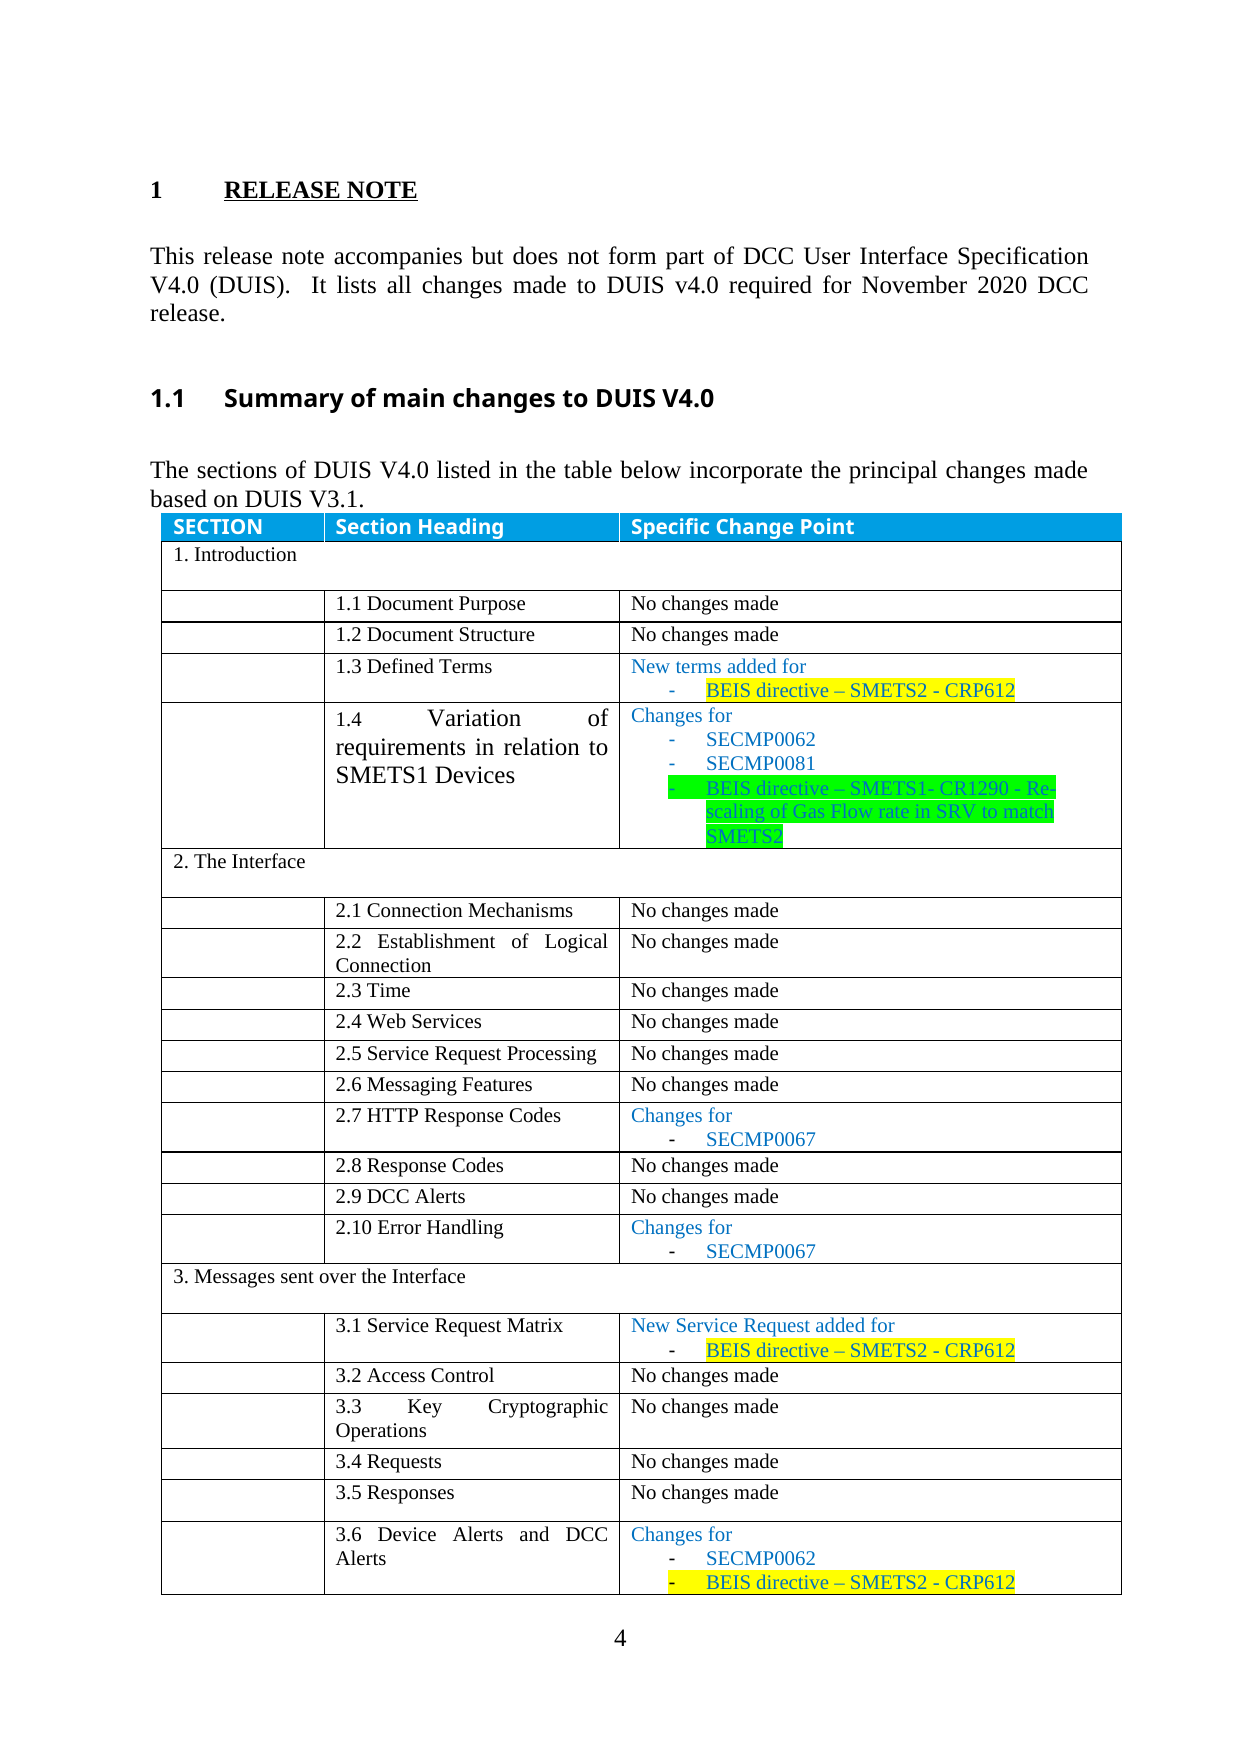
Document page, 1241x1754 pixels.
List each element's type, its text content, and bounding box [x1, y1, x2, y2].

table_cell [162, 1215, 324, 1263]
table_cell [162, 898, 324, 928]
table_cell 2.9 DCC Alerts [325, 1184, 619, 1214]
table_cell 2. The Interface [162, 849, 1121, 897]
table_cell [162, 1449, 324, 1479]
table_cell 2.1 Connection Mechanisms [325, 898, 619, 928]
table_cell 1. Introduction [162, 542, 1121, 590]
table_cell [162, 1041, 324, 1071]
table_cell 3.2 Access Control [325, 1363, 619, 1393]
table_cell No changes made [620, 1449, 1121, 1479]
table_cell 2.7 HTTP Response Codes [325, 1103, 619, 1151]
table_cell No changes made [620, 1394, 1121, 1448]
table_cell No changes made [620, 1072, 1121, 1102]
table_cell [162, 623, 324, 653]
table_cell [162, 929, 324, 977]
subtitle Summary of main changes to DUIS V4.0 [150, 381, 1090, 415]
table_cell Changes for SECMP0067 [620, 1103, 1121, 1151]
table_cell 2.2 Establishment of Logical Connection [325, 929, 619, 977]
table_cell 3.6 Device Alerts and DCC Alerts [325, 1522, 619, 1594]
table_cell 2.3 Time [325, 978, 619, 1008]
table_header Section Heading [325, 513, 619, 541]
table_cell New Service Request added for BEIS directive – SMETS2 - CRP612 [620, 1314, 1121, 1362]
table_cell 2.4 Web Services [325, 1010, 619, 1040]
table_cell No changes made [620, 898, 1121, 928]
table_cell No changes made [620, 978, 1121, 1008]
table_header Specific Change Point [620, 513, 1122, 541]
table_cell [162, 1010, 324, 1040]
table_cell No changes made [620, 1480, 1121, 1521]
table_cell No changes made [620, 1363, 1121, 1393]
table_cell No changes made [620, 1184, 1121, 1214]
table_cell [162, 1103, 324, 1151]
table_cell No changes made [620, 1153, 1121, 1183]
table_cell [162, 1394, 324, 1448]
table_cell 3.3 Key Cryptographic Operations [325, 1394, 619, 1448]
table_cell 1.2 Document Structure [325, 623, 619, 653]
table_cell Changes for SECMP0067 [620, 1215, 1121, 1263]
table_cell [162, 703, 324, 848]
table_cell No changes made [620, 929, 1121, 977]
table_cell 1.4 Variation of requirements in relation to SMETS1 Devices [325, 703, 619, 848]
table_cell No changes made [620, 591, 1121, 621]
table_cell [162, 1363, 324, 1393]
table_cell 3.4 Requests [325, 1449, 619, 1479]
table_cell New terms added for BEIS directive – SMETS2 - CRP612 [620, 654, 1121, 702]
table_cell Changes for SECMP0062 SECMP0081 BEIS directive – SMETS1- CR1290 - Re-scaling of Gas Flow rate in SRV to match SMETS2 [620, 703, 1121, 848]
table_cell [162, 1314, 324, 1362]
table_cell [162, 1072, 324, 1102]
table_cell 3.5 Responses [325, 1480, 619, 1521]
table_cell No changes made [620, 1010, 1121, 1040]
table_cell [162, 978, 324, 1008]
table_cell 3. Messages sent over the Interface [162, 1264, 1121, 1312]
table_cell [162, 1522, 324, 1594]
table_cell 2.5 Service Request Processing [325, 1041, 619, 1071]
table_cell [162, 1480, 324, 1521]
table_cell 2.10 Error Handling [325, 1215, 619, 1263]
table_cell [162, 654, 324, 702]
table_cell 1.3 Defined Terms [325, 654, 619, 702]
table_cell 3.1 Service Request Matrix [325, 1314, 619, 1362]
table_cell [620, 1522, 1121, 1594]
table_cell [162, 1184, 324, 1214]
text This release note accompanies but does not form part of DCC User Interface Specification V4.0 (DUIS). It lists all changes made to DUIS v4.0 required for November 2020 DCC release. [150, 241, 1090, 327]
table_cell 2.8 Response Codes [325, 1153, 619, 1183]
table_cell 2.6 Messaging Features [325, 1072, 619, 1102]
table_cell [162, 591, 324, 621]
table_cell No changes made [620, 1041, 1121, 1071]
table_cell [162, 1153, 324, 1183]
subtitle Release Note [150, 175, 1090, 204]
table_cell 1.1 Document Purpose [325, 591, 619, 621]
table_header SECTION [162, 513, 324, 541]
text The sections of DUIS V4.0 listed in the table below incorporate the principal changes made based on DUIS V3.1. [150, 455, 1090, 512]
table_cell No changes made [620, 623, 1121, 653]
